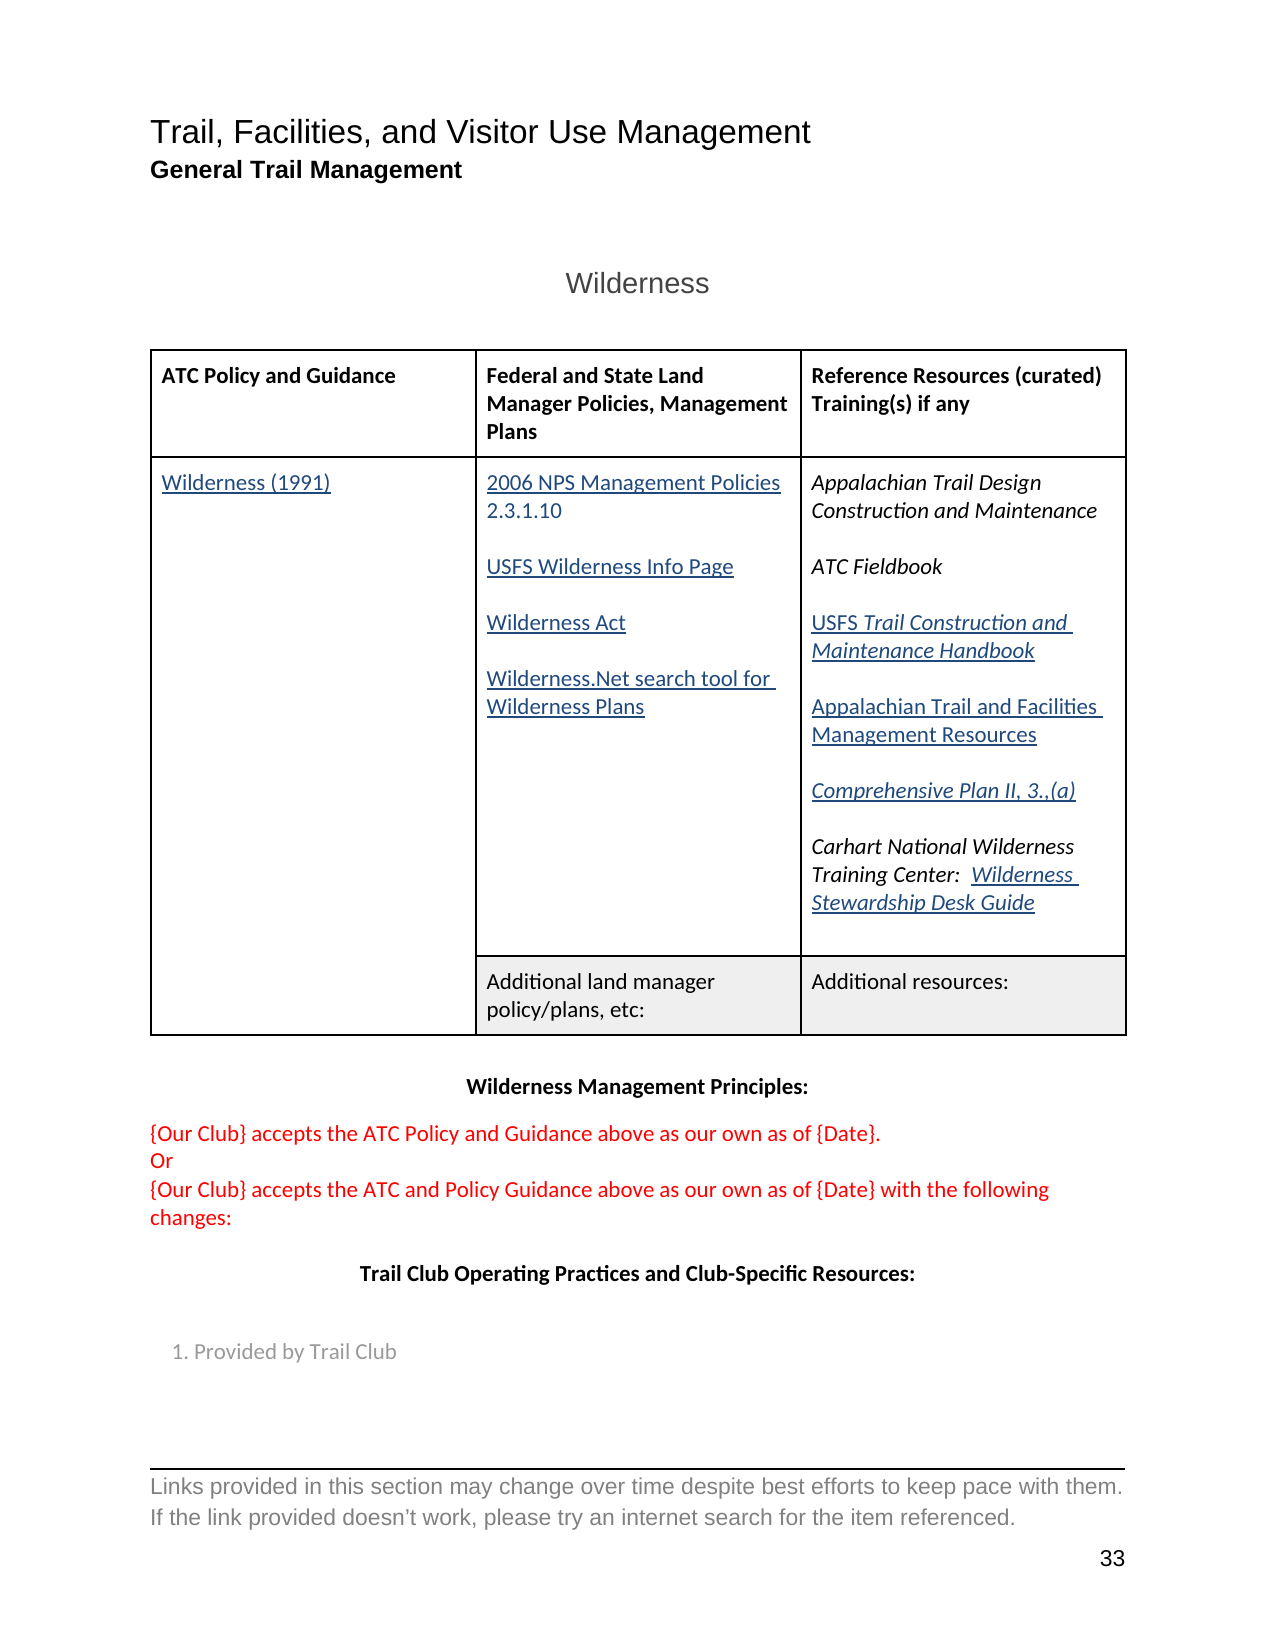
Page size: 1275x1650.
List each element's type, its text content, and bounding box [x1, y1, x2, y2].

table_cell 2006 NPS Management Policies 2.3.1.10 USFS Wilderness Info Page Wilderness Act Wilderness.Net search tool for Wilderness Plans [477, 458, 800, 955]
text {Our Club} accepts the ATC and Policy Guidance above as our own as of {Date} with the following changes: [150, 1175, 1125, 1231]
table_cell Additional land manager policy/plans, etc: [477, 957, 800, 1034]
text 1. Provided by Trail Club [171, 1338, 1064, 1365]
table_header Federal and State Land Manager Policies, Management Plans [477, 351, 800, 456]
text {Our Club} accepts the ATC Policy and Guidance above as our own as of {Date}. [150, 1119, 1125, 1147]
table_header Reference Resources (curated) Training(s) if any [802, 351, 1125, 456]
table_cell Additional resources: [802, 957, 1125, 1034]
table_cell Appalachian Trail Design Construction and Maintenance ATC Fieldbook USFS Trail Construction and Maintenance Handbook Appalachian Trail and Facilities Management Resources Comprehensive Plan II, 3.,(a) Carhart National Wilderness Training Center: Wilderness Stewardship Desk Guide [802, 458, 1125, 955]
table_header ATC Policy and Guidance [152, 351, 475, 456]
table_cell Wilderness (1991) [152, 458, 475, 1034]
text Trail Club Operating Practices and Club-Specific Resources: [150, 1259, 1125, 1287]
subtitle Wilderness [150, 266, 1125, 299]
text Or [150, 1147, 1125, 1175]
text Wilderness Management Principles: [150, 1072, 1125, 1100]
